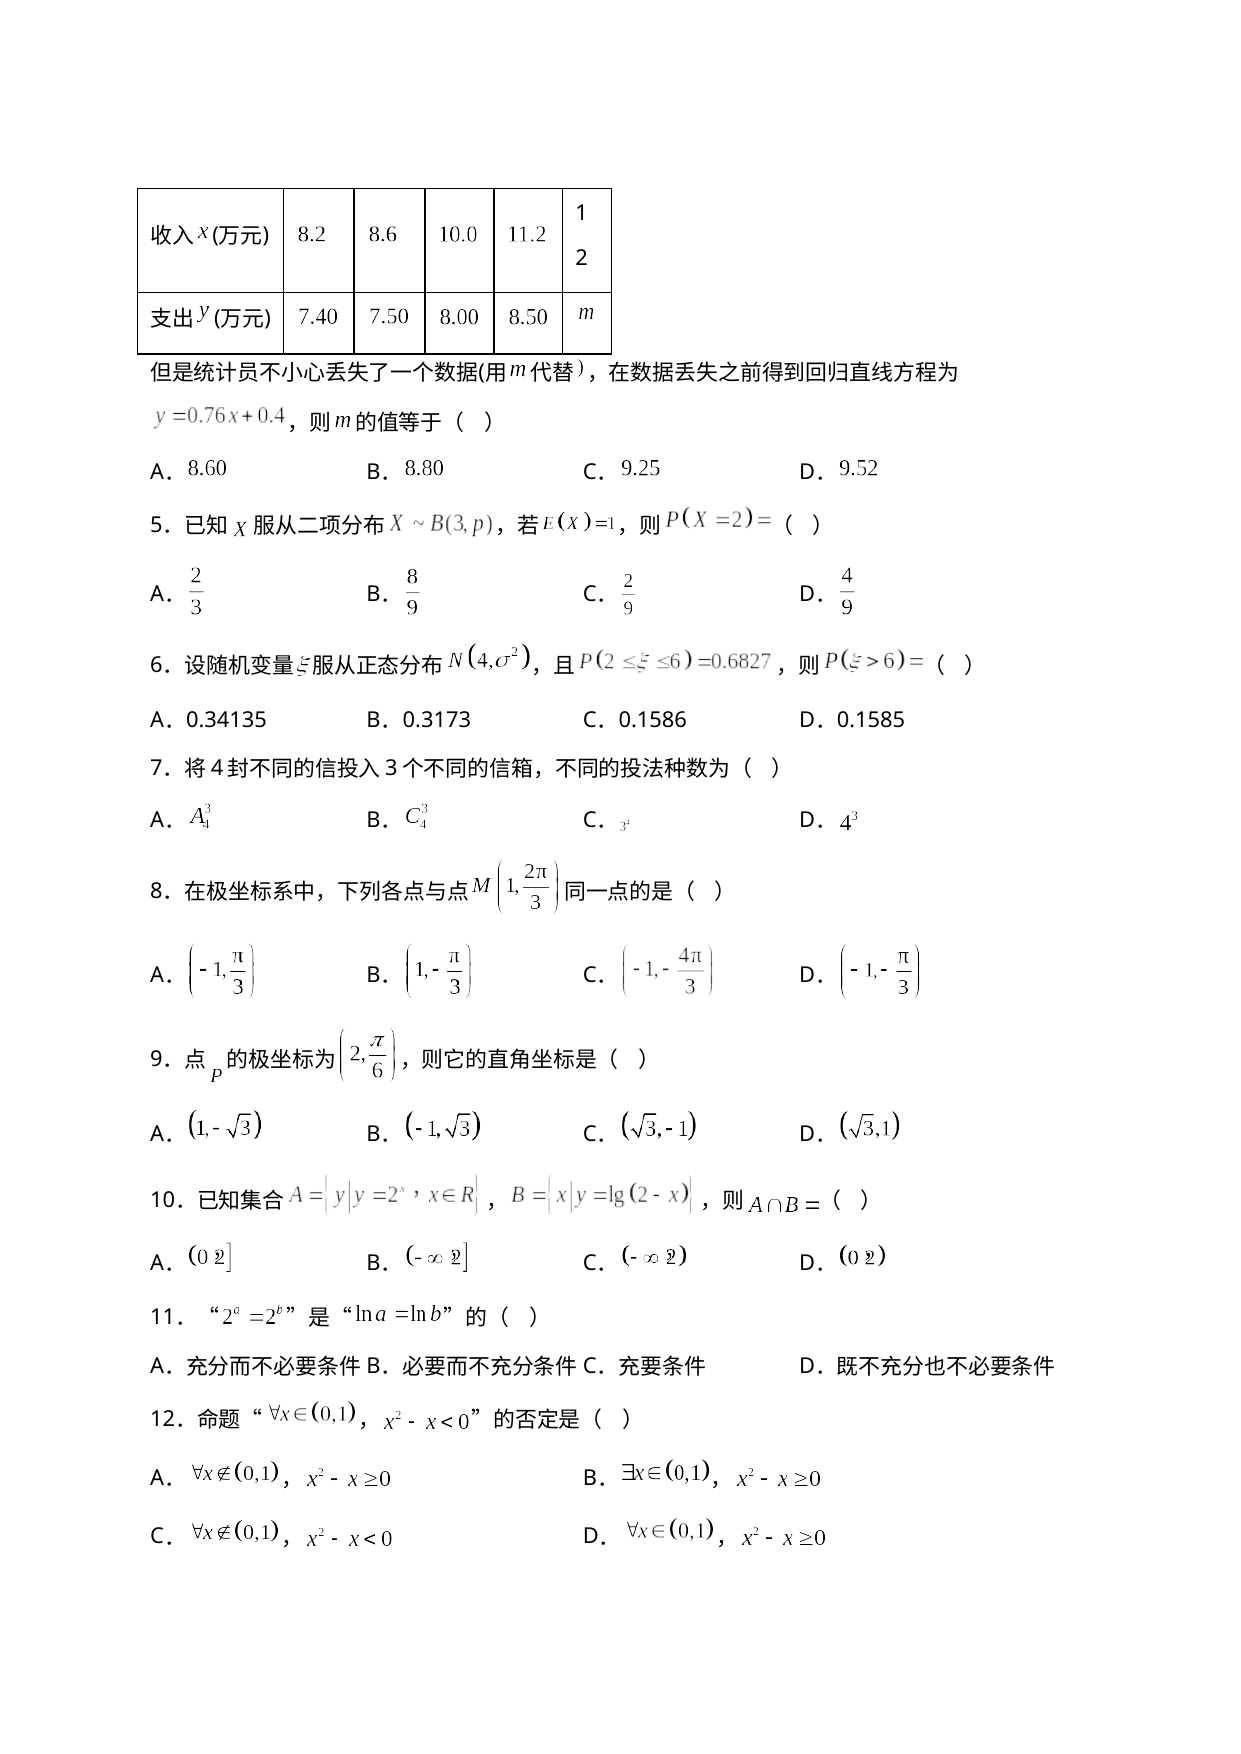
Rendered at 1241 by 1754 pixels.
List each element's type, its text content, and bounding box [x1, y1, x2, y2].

text 9．点的极坐标为，则它的直角坐标是（ ） [150, 1024, 1090, 1092]
table_header [426, 189, 493, 292]
text A． B． C． D． [150, 939, 1090, 1008]
text A．， B．， [150, 1455, 1090, 1498]
table_cell [495, 293, 562, 353]
text A．充分而不必要条件 B．必要而不充分条件 C．充要条件 D．既不充分也不必要条件 [150, 1349, 1090, 1381]
table_header [495, 189, 562, 292]
table_cell [355, 293, 424, 353]
text 8．在极坐标系中，下列各点与点同一点的是（ ） [150, 855, 1090, 924]
text A． B． C． D． [150, 798, 1090, 839]
table_cell 支出(万元) [138, 293, 283, 353]
text A． B． C． D． [150, 454, 1090, 487]
text 12．命题“，”的否定是（ ） [150, 1396, 1090, 1439]
text C．， D．， [150, 1514, 1090, 1557]
text A． B． C． D． [150, 1107, 1090, 1158]
text 5．已知服从二项分布，若，则（ ） [150, 503, 1090, 546]
text 7．将4封不同的信投入3个不同的信箱，不同的投法种数为（ ） [150, 751, 1090, 782]
text A． B． C． D． [150, 562, 1090, 625]
text 11．“”是“”的（ ） [150, 1299, 1090, 1333]
text A． B． C． D． [150, 1240, 1090, 1283]
text 6．设随机变量服从正态分布，且，则（ ） [150, 641, 1090, 687]
table_header 收入(万元) [138, 189, 283, 292]
table_header [284, 189, 353, 292]
table_cell [426, 293, 493, 353]
table_cell [284, 293, 353, 353]
table_cell [563, 293, 611, 353]
text A．0.34135 B．0.3173 C．0.1586 D．0.1585 [150, 703, 1090, 735]
text 但是统计员不小心丢失了一个数据(用代替，在数据丢失之前得到回归直线方程为，则的值等于（ ） [150, 355, 1090, 439]
table_header 12 [563, 189, 611, 292]
text 10．已知集合，，则（ ） [150, 1174, 1090, 1224]
table_header [355, 189, 424, 292]
